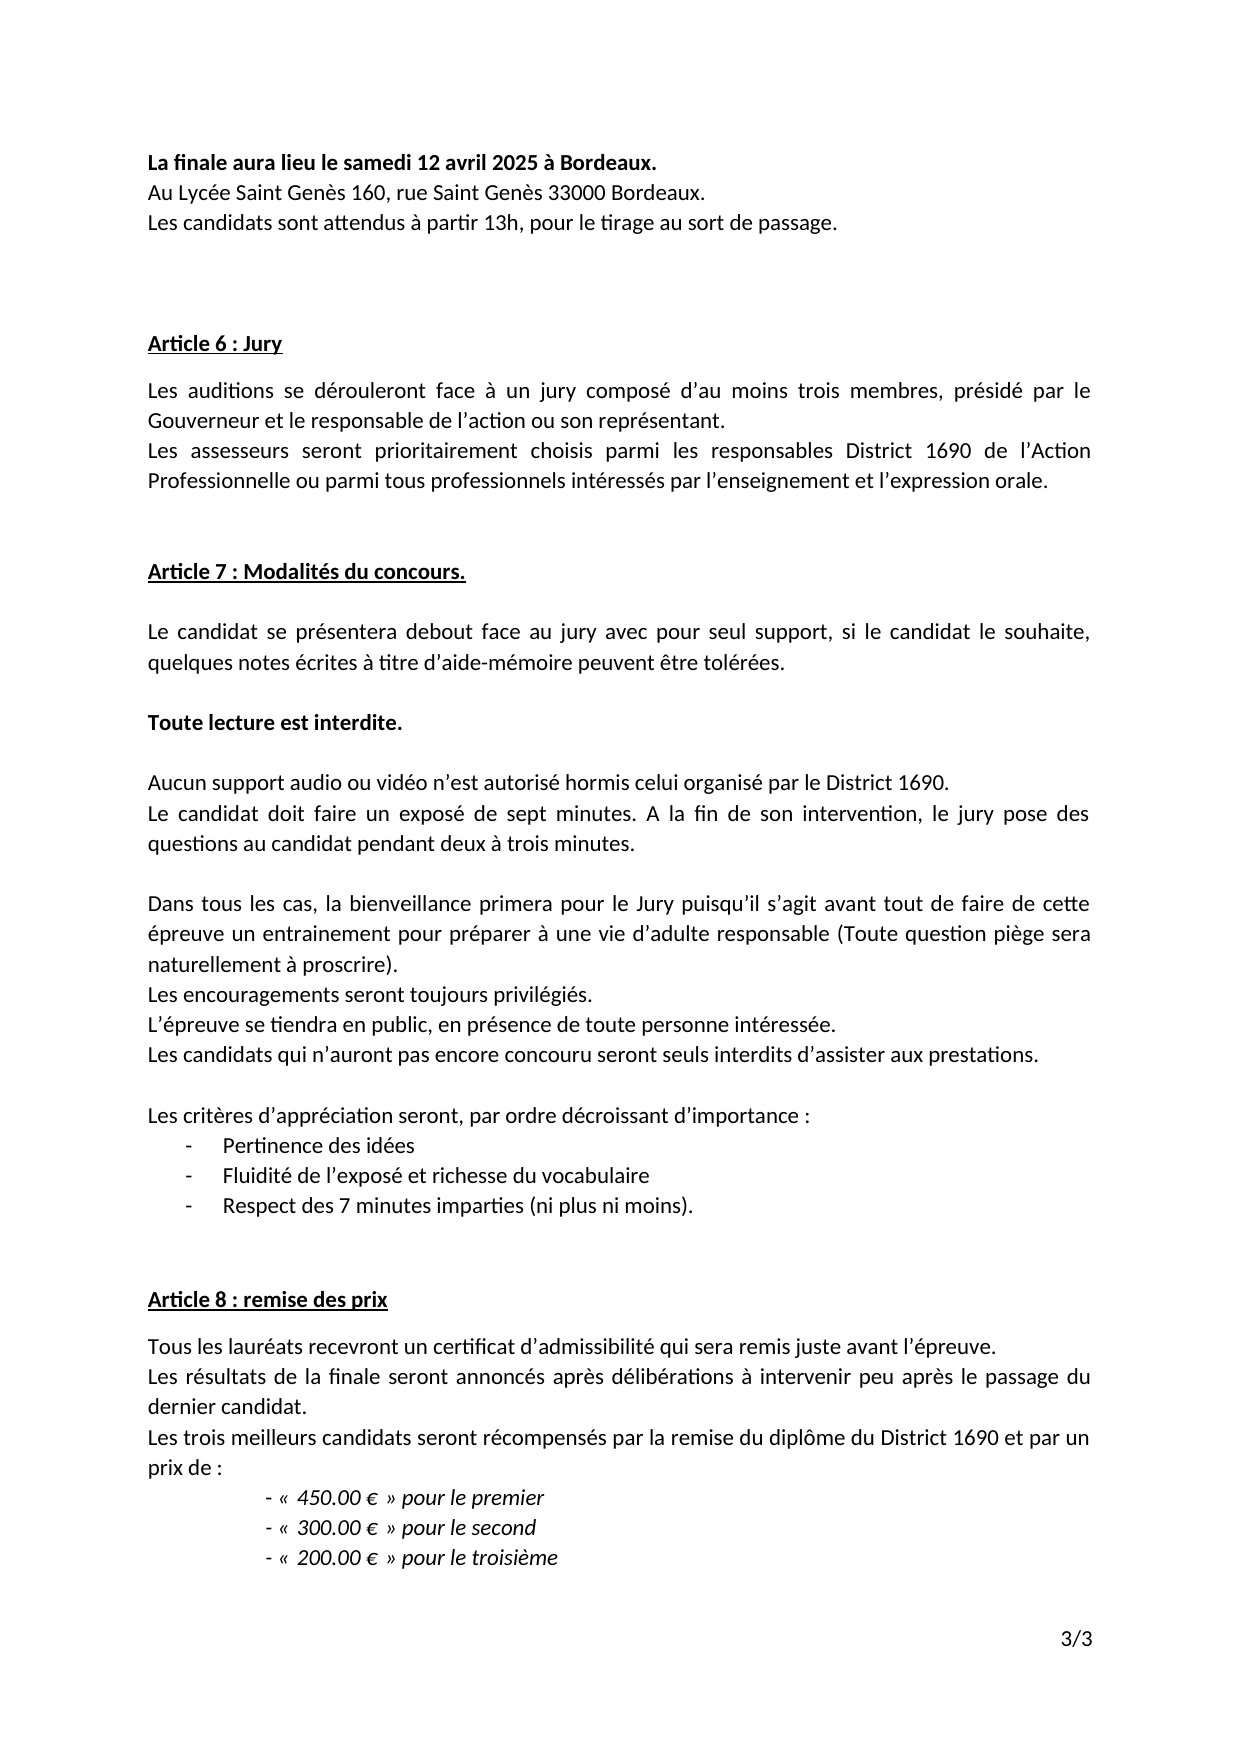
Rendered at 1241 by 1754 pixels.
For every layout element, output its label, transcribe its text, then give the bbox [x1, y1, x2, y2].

text Les critères d’appréciation seront, par ordre décroissant d’importance : [148, 1101, 1092, 1129]
text Les assesseurs seront prioritairement choisis parmi les responsables District 1690 de l’Action Professionnelle ou parmi tous professionnels intéressés par l’enseignement et l’expression orale. [148, 436, 1092, 494]
text - « 200.00 € » pour le troisième [148, 1543, 1092, 1572]
text Article 7 : Modalités du concours. [148, 557, 1092, 585]
list Fluidité de l’exposé et richesse du vocabulaire [185, 1161, 1092, 1189]
list Pertinence des idées [185, 1131, 1092, 1159]
text L’épreuve se tiendra en public, en présence de toute personne intéressée. [148, 1010, 1092, 1038]
text - « 300.00 € » pour le second [148, 1513, 1092, 1541]
list Respect des 7 minutes imparties (ni plus ni moins). [185, 1191, 1092, 1219]
text Les résultats de la finale seront annoncés après délibérations à intervenir peu après le passage du dernier candidat. [148, 1362, 1092, 1421]
text Les trois meilleurs candidats seront récompensés par la remise du diplôme du District 1690 et par un prix de : [148, 1423, 1092, 1481]
text Article 8 : remise des prix [148, 1285, 1092, 1313]
text Les auditions se dérouleront face à un jury composé d’au moins trois membres, présidé par le Gouverneur et le responsable de l’action ou son représentant. [148, 376, 1092, 434]
text Le candidat se présentera debout face au jury avec pour seul support, si le candidat le souhaite, quelques notes écrites à titre d’aide-mémoire peuvent être tolérées. [148, 617, 1092, 676]
text Article 6 : Jury [148, 329, 1092, 357]
text Les candidats sont attendus à partir 13h, pour le tirage au sort de passage. [148, 208, 1092, 236]
text Aucun support audio ou vidéo n’est autorisé hormis celui organisé par le District 1690. [148, 768, 1092, 797]
text Les encouragements seront toujours privilégiés. [148, 980, 1092, 1008]
text Tous les lauréats recevront un certificat d’admissibilité qui sera remis juste avant l’épreuve. [148, 1332, 1092, 1360]
text Toute lecture est interdite. [148, 708, 1092, 736]
text La finale aura lieu le samedi 12 avril 2025 à Bordeaux. [148, 148, 1092, 176]
text - « 450.00 € » pour le premier [148, 1483, 1092, 1511]
text Les candidats qui n’auront pas encore concouru seront seuls interdits d’assister aux prestations. [148, 1040, 1092, 1068]
text Au Lycée Saint Genès 160, rue Saint Genès 33000 Bordeaux. [148, 178, 1092, 206]
text Le candidat doit faire un exposé de sept minutes. A la fin de son intervention, le jury pose des questions au candidat pendant deux à trois minutes. [148, 799, 1092, 857]
text Dans tous les cas, la bienveillance primera pour le Jury puisqu’il s’agit avant tout de faire de cette épreuve un entrainement pour préparer à une vie d’adulte responsable (Toute question piège sera naturellement à proscrire). [148, 889, 1092, 978]
